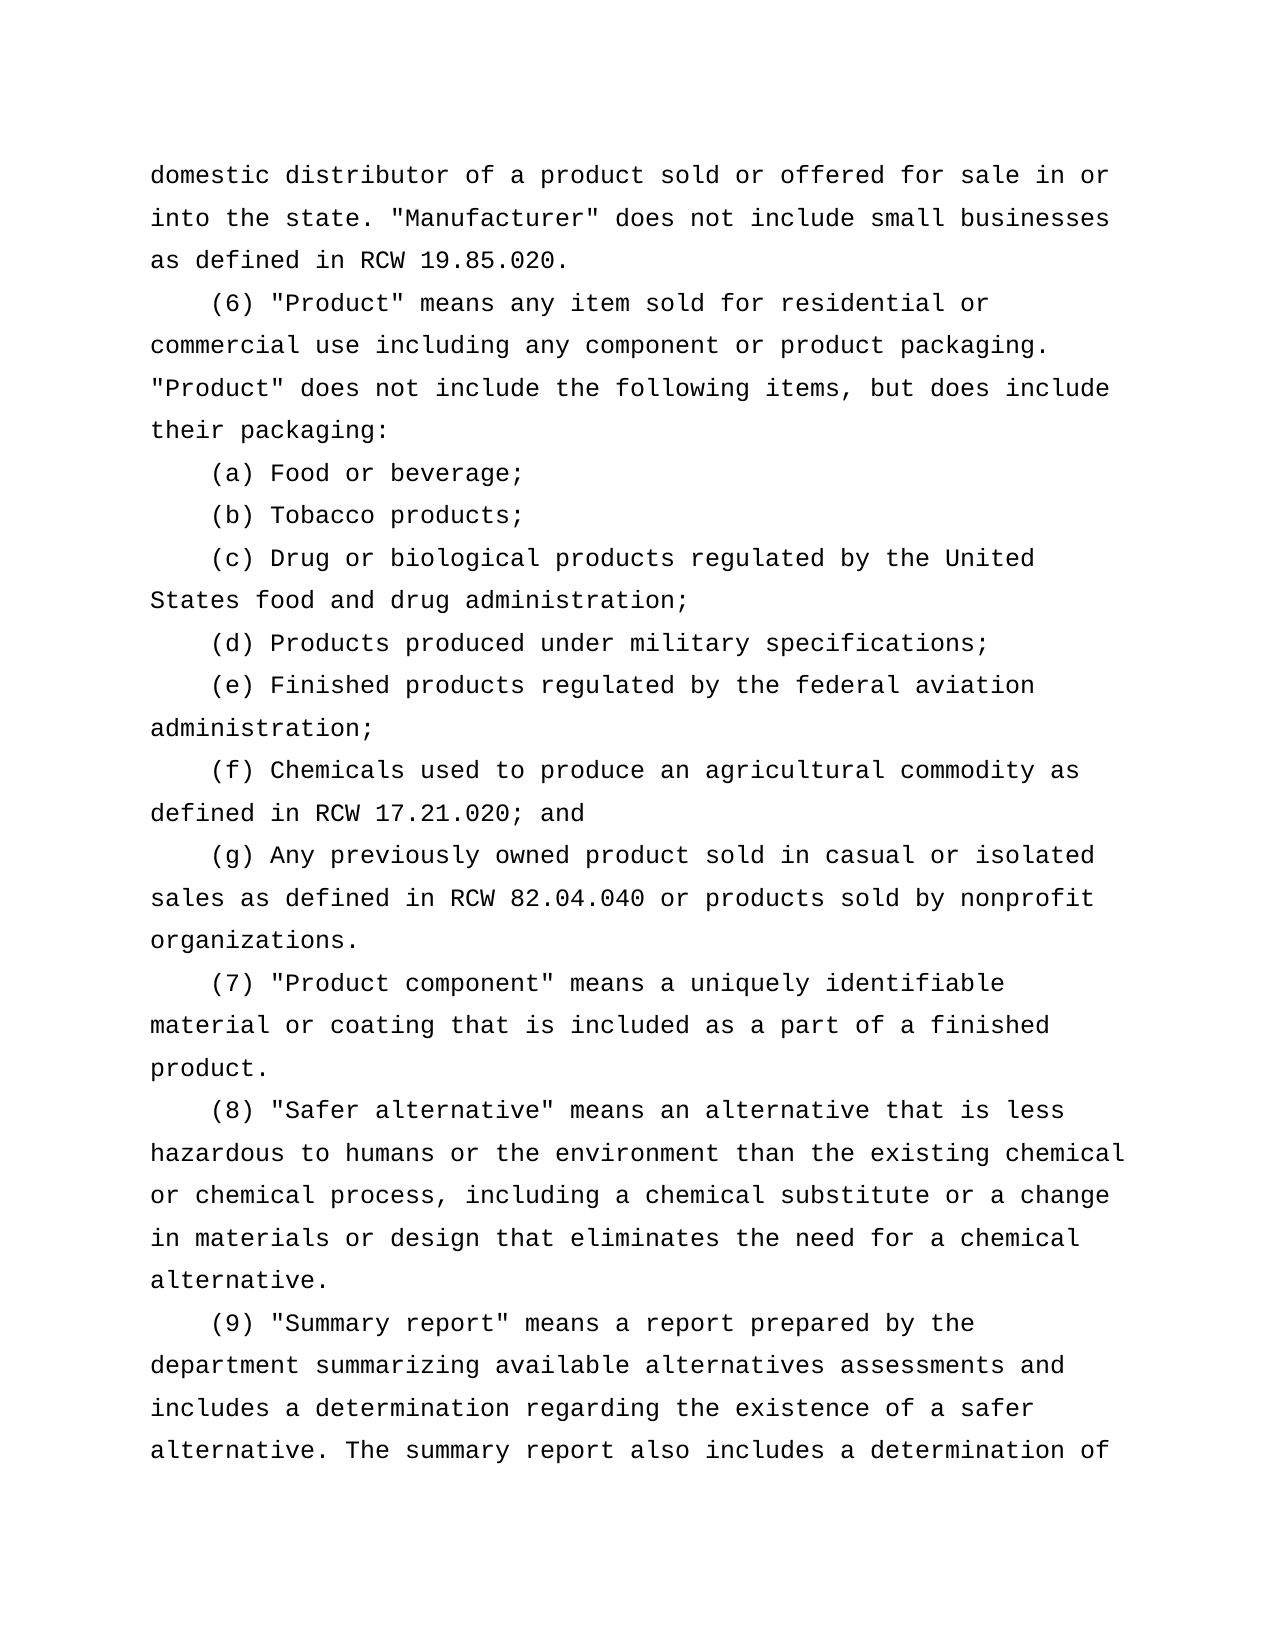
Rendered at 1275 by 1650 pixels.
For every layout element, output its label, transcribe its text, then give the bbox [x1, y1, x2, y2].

text (b) Tobacco products; [150, 490, 1125, 532]
text (7) "Product component" means a uniquely identifiable material or coating that is included as a part of a finished product. [150, 957, 1125, 1085]
text (a) Food or beverage; [150, 447, 1125, 490]
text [150, 1297, 1125, 1467]
text (d) Products produced under military specifications; [150, 617, 1125, 660]
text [150, 150, 1125, 277]
text (c) Drug or biological products regulated by the United States food and drug administration; [150, 532, 1125, 617]
text (8) "Safer alternative" means an alternative that is less hazardous to humans or the environment than the existing chemical or chemical process, including a chemical substitute or a change in materials or design that eliminates the need for a chemical alternative. [150, 1085, 1125, 1297]
text (6) "Product" means any item sold for residential or commercial use including any component or product packaging. "Product" does not include the following items, but does include their packaging: [150, 277, 1125, 447]
text (g) Any previously owned product sold in casual or isolated sales as defined in RCW 82.04.040 or products sold by nonprofit organizations. [150, 830, 1125, 957]
text (e) Finished products regulated by the federal aviation administration; [150, 660, 1125, 745]
text (f) Chemicals used to produce an agricultural commodity as defined in RCW 17.21.020; and [150, 745, 1125, 830]
